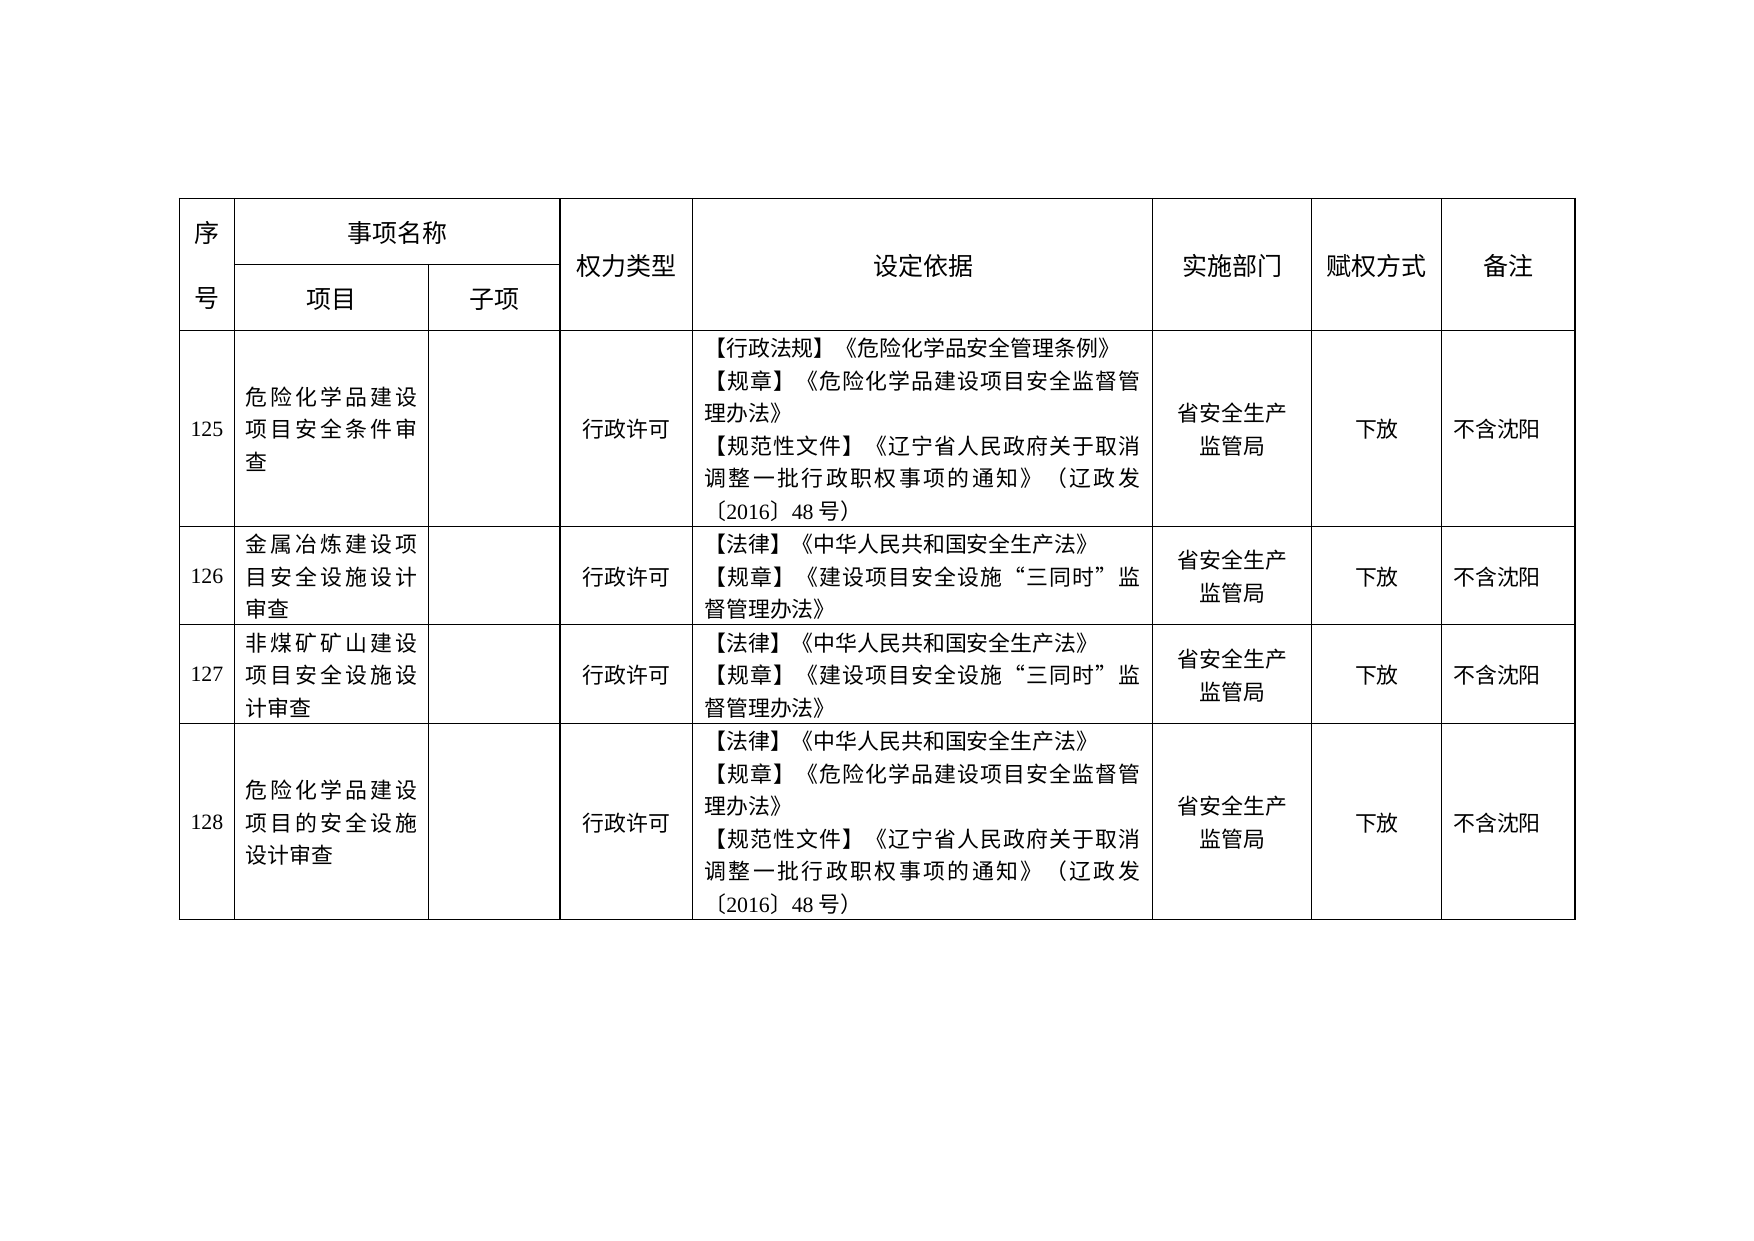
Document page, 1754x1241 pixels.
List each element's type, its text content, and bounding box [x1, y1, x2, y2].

table_cell 行政许可 [561, 625, 692, 723]
table_cell 125 [180, 331, 234, 526]
table_cell 下放 [1312, 724, 1441, 919]
table_cell 子项 [429, 265, 559, 330]
table_header 事项名称 [235, 199, 559, 264]
table_header 赋权方式 [1312, 199, 1441, 330]
table_cell 行政许可 [561, 724, 692, 919]
table_cell 下放 [1312, 331, 1441, 526]
table_cell 省安全生产 监管局 [1153, 331, 1311, 526]
table_cell [429, 724, 559, 919]
table_cell 项目 [235, 265, 428, 330]
table_cell 省安全生产 监管局 [1153, 527, 1311, 624]
table_cell 【法律】《中华人民共和国安全生产法》 【规章】《建设项目安全设施“三同时”监督管理办法》 [693, 625, 1152, 723]
table_cell 不含沈阳 [1442, 331, 1574, 526]
table_cell 不含沈阳 [1442, 724, 1574, 919]
table_cell 不含沈阳 [1442, 527, 1574, 624]
table_cell [429, 625, 559, 723]
table_cell [429, 527, 559, 624]
table_cell [429, 331, 559, 526]
table_cell 不含沈阳 [1442, 625, 1574, 723]
table_cell 省安全生产 监管局 [1153, 625, 1311, 723]
table_cell 【法律】《中华人民共和国安全生产法》 【规章】《建设项目安全设施“三同时”监督管理办法》 [693, 527, 1152, 624]
table_header 设定依据 [693, 199, 1152, 330]
table_header 权力类型 [561, 199, 692, 330]
table_cell 127 [180, 625, 234, 723]
table_cell 126 [180, 527, 234, 624]
table_cell 金属冶炼建设项目安全设施设计审查 [235, 527, 428, 624]
table_header 序号 [180, 199, 234, 330]
table_cell 下放 [1312, 625, 1441, 723]
table_cell 行政许可 [561, 331, 692, 526]
table_header 实施部门 [1153, 199, 1311, 330]
table_cell 128 [180, 724, 234, 919]
table_cell 【行政法规】《危险化学品安全管理条例》 【规章】《危险化学品建设项目安全监督管理办法》 【规范性文件】《辽宁省人民政府关于取消调整一批行政职权事项的通知》（辽政发〔2016〕48号） [693, 331, 1152, 526]
table_cell 下放 [1312, 527, 1441, 624]
table_cell 行政许可 [561, 527, 692, 624]
table_header 备注 [1442, 199, 1574, 330]
table_cell 【法律】《中华人民共和国安全生产法》 【规章】《危险化学品建设项目安全监督管理办法》 【规范性文件】《辽宁省人民政府关于取消调整一批行政职权事项的通知》（辽政发〔2016〕48号） [693, 724, 1152, 919]
table_cell 非煤矿矿山建设项目安全设施设计审查 [235, 625, 428, 723]
table_cell 省安全生产 监管局 [1153, 724, 1311, 919]
table_cell 危险化学品建设项目的安全设施设计审查 [235, 724, 428, 919]
table_cell 危险化学品建设项目安全条件审查 [235, 331, 428, 526]
